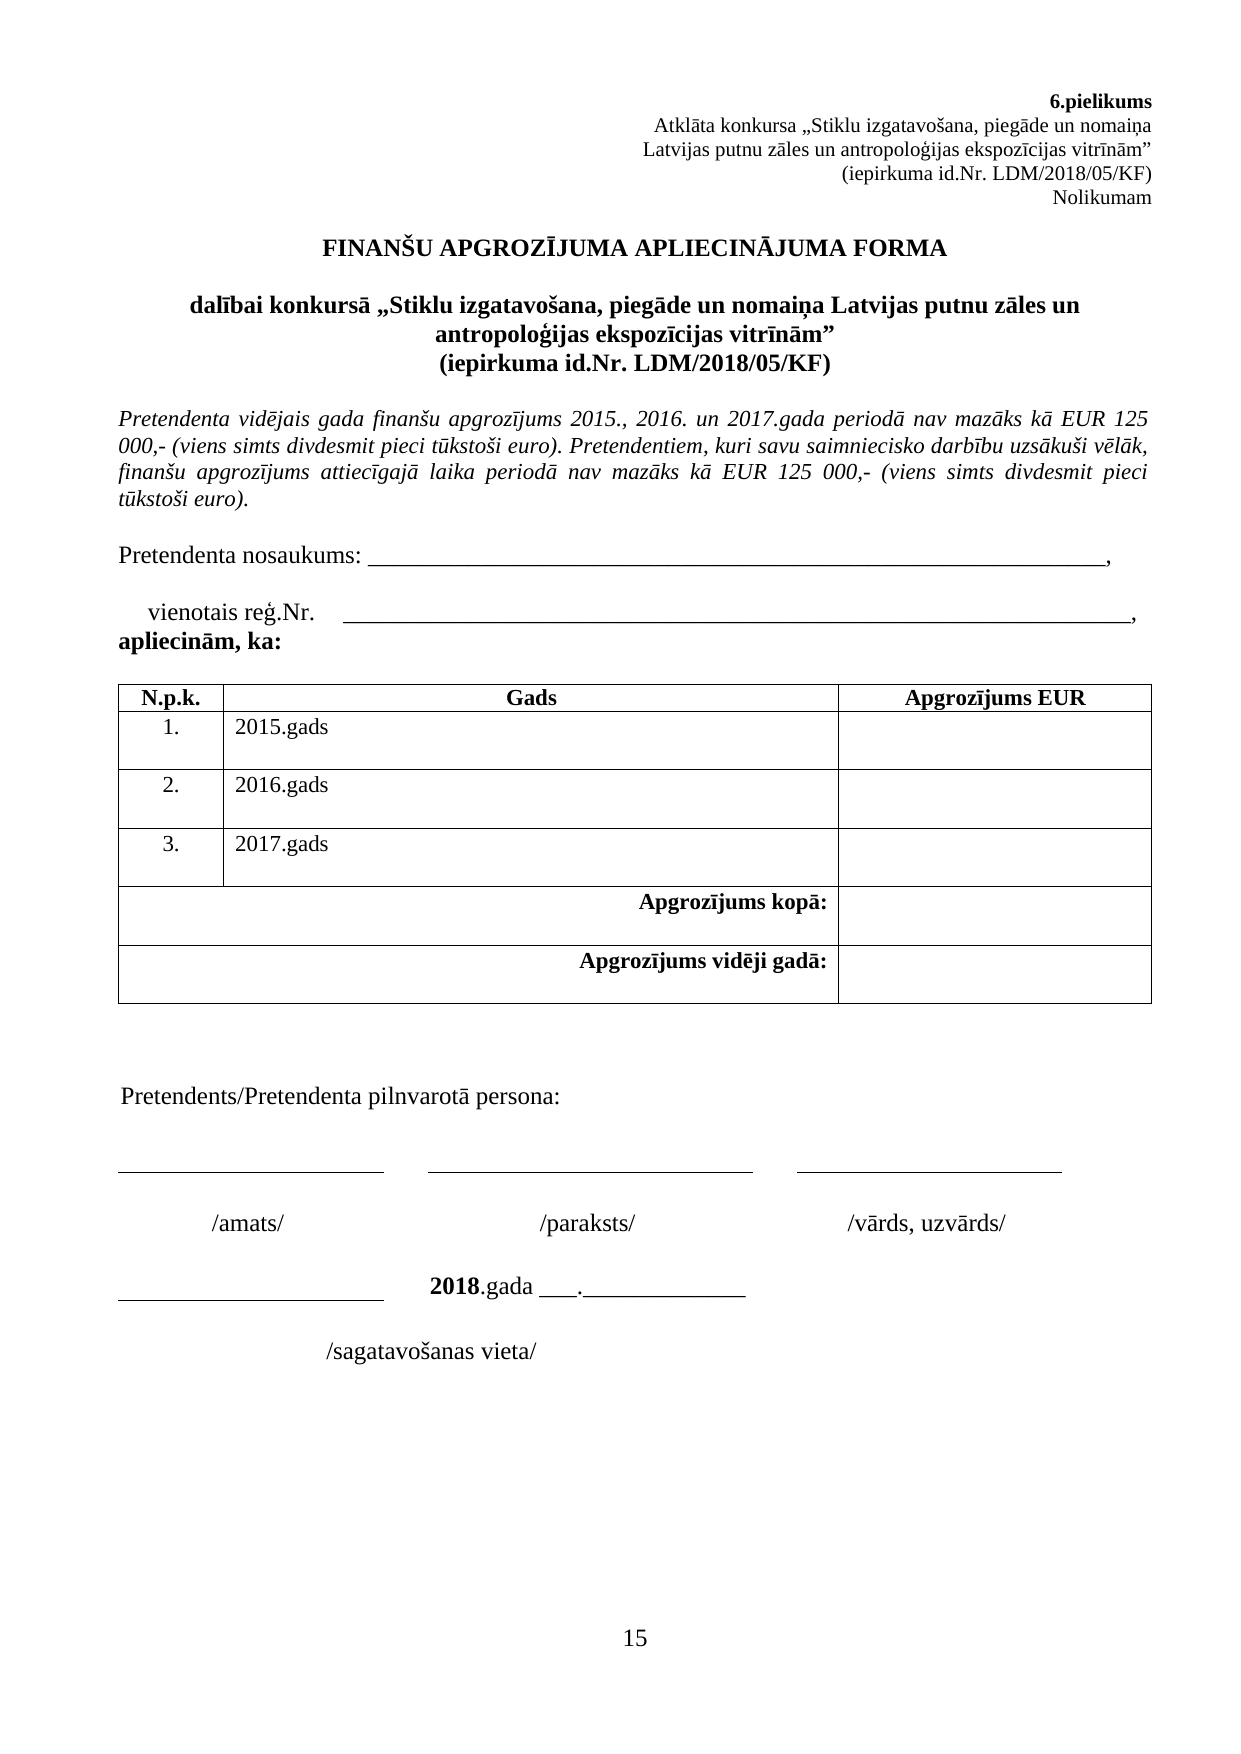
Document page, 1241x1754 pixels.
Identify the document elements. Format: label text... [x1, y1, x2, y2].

table_cell [839, 946, 1151, 1003]
table_cell Apgrozījums vidēji gadā: [224, 946, 838, 1003]
table_cell 2015.gads [224, 712, 838, 769]
text Pretendenta vidējais gada finanšu apgrozījums 2015., 2016. un 2017.gada periodā nav mazāks kā EUR 125 000,- (viens simts divdesmit pieci tūkstoši euro). Pretendentiem, kuri savu saimniecisko darbību uzsākuši vēlāk, finanšu apgrozījums attiecīgajā laika periodā nav mazāks kā EUR 125 000,- (viens simts divdesmit pieci tūkstoši euro). [118, 406, 1152, 511]
text Latvijas putnu zāles un antropoloģijas ekspozīcijas vitrīnām” [118, 137, 1152, 161]
table_cell 2017.gads [224, 829, 838, 886]
table_cell [839, 770, 1151, 828]
text /amats/ /paraksts/ /vārds, uzvārds/ [118, 1208, 1152, 1237]
text Pretendenta nosaukums: ___________________________________________________________, [118, 540, 1152, 568]
table_cell [119, 946, 224, 1003]
text 2018.gada ___._____________ [118, 1271, 1152, 1299]
table_cell 1. [119, 712, 223, 769]
table_cell [839, 829, 1151, 886]
text /sagatavošanas vieta/ [118, 1336, 1152, 1365]
text 6.pielikums [118, 89, 1152, 113]
text Atklāta konkursa „Stiklu izgatavošana, piegāde un nomaiņa [118, 113, 1152, 137]
text dalībai konkursā „Stiklu izgatavošana, piegāde un nomaiņa Latvijas putnu zāles un antropoloģijas ekspozīcijas vitrīnām” [118, 291, 1152, 348]
text (iepirkuma id.Nr. LDM/2018/05/KF) [118, 348, 1152, 377]
text apliecinām, ka: [118, 626, 1152, 655]
table_header Apgrozījums EUR [839, 685, 1151, 711]
text FINANŠU APGROZĪJUMA APLIECINĀJUMA FORMA [118, 233, 1152, 262]
table_cell [839, 887, 1151, 944]
text (iepirkuma id.Nr. LDM/2018/05/KF) [118, 161, 1152, 185]
text Pretendents/Pretendenta pilnvarotā persona: [120, 1081, 1146, 1110]
text vienotais reģ.Nr. _______________________________________________________________, [148, 597, 1152, 626]
text Nolikumam [118, 185, 1152, 209]
table_cell Apgrozījums kopā: [224, 887, 838, 944]
table_cell [839, 712, 1151, 769]
table_cell 3. [119, 829, 223, 886]
table_cell [119, 887, 224, 944]
table_header N.p.k. [119, 685, 223, 711]
table_cell 2016.gads [224, 770, 838, 828]
table_header Gads [224, 685, 838, 711]
table_cell 2. [119, 770, 223, 828]
